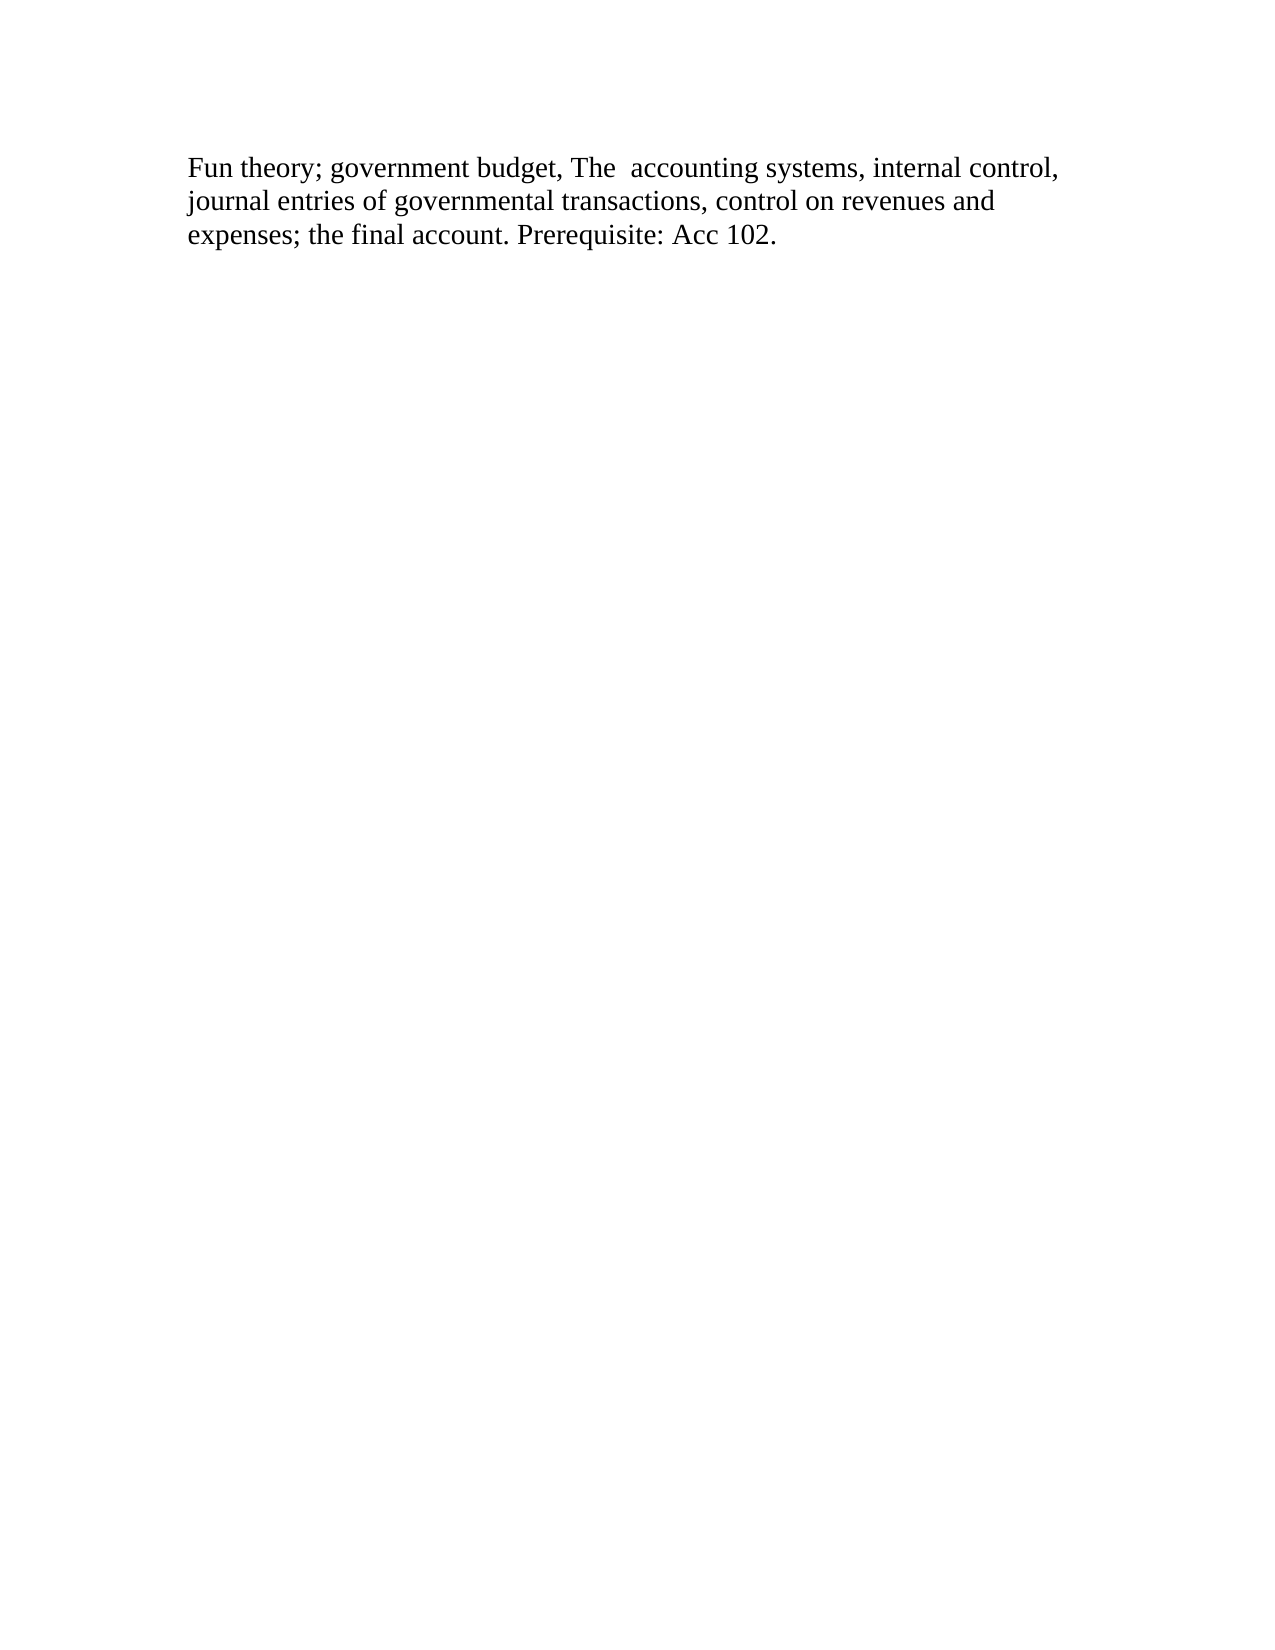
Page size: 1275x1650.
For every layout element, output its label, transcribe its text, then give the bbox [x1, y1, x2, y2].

text Fun theory; government budget, The accounting systems, internal control, journal entries of governmental transactions, control on revenues and expenses; the final account. Prerequisite: Acc 102. [187, 150, 1087, 251]
